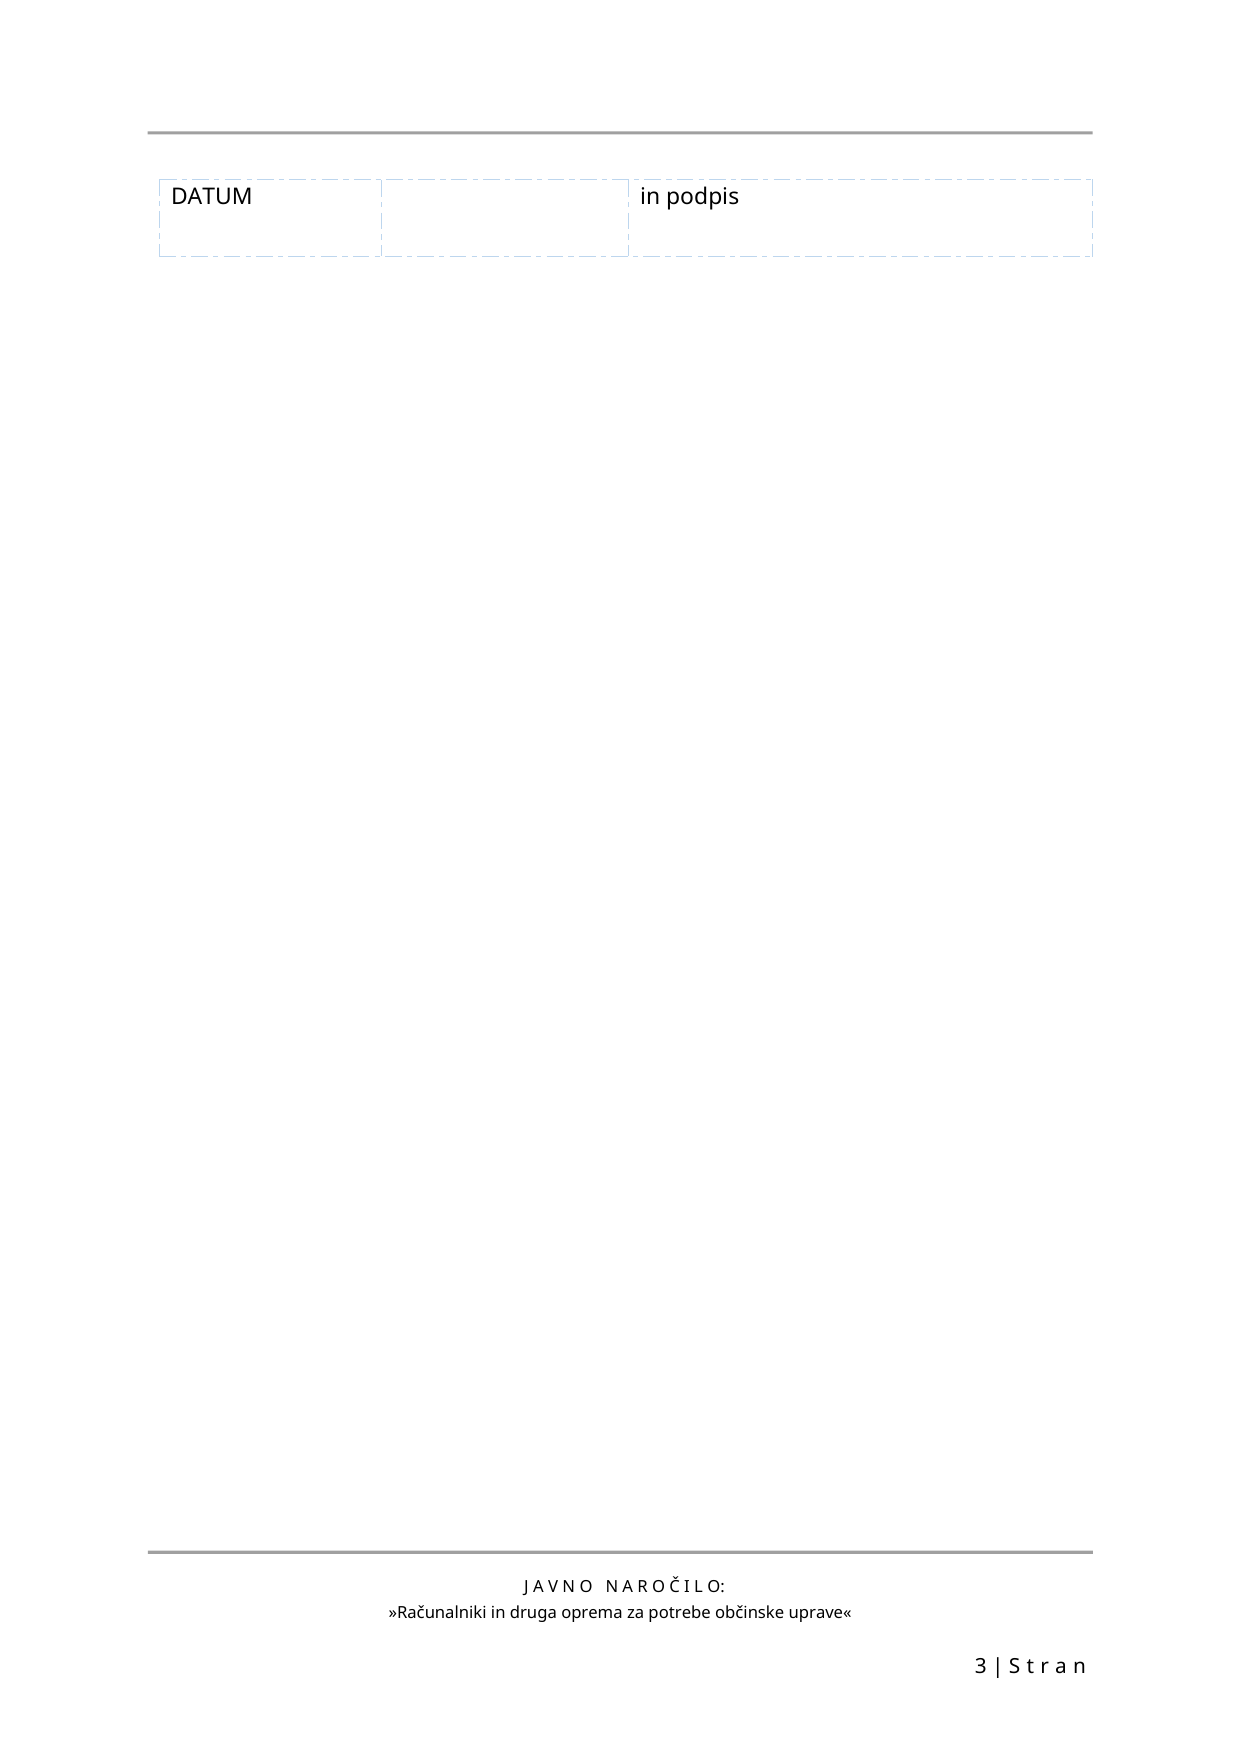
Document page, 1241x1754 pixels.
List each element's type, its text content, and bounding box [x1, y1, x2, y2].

table_header ŽIG [382, 179, 629, 256]
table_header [629, 179, 1092, 256]
table_cell DATUM [160, 179, 382, 256]
